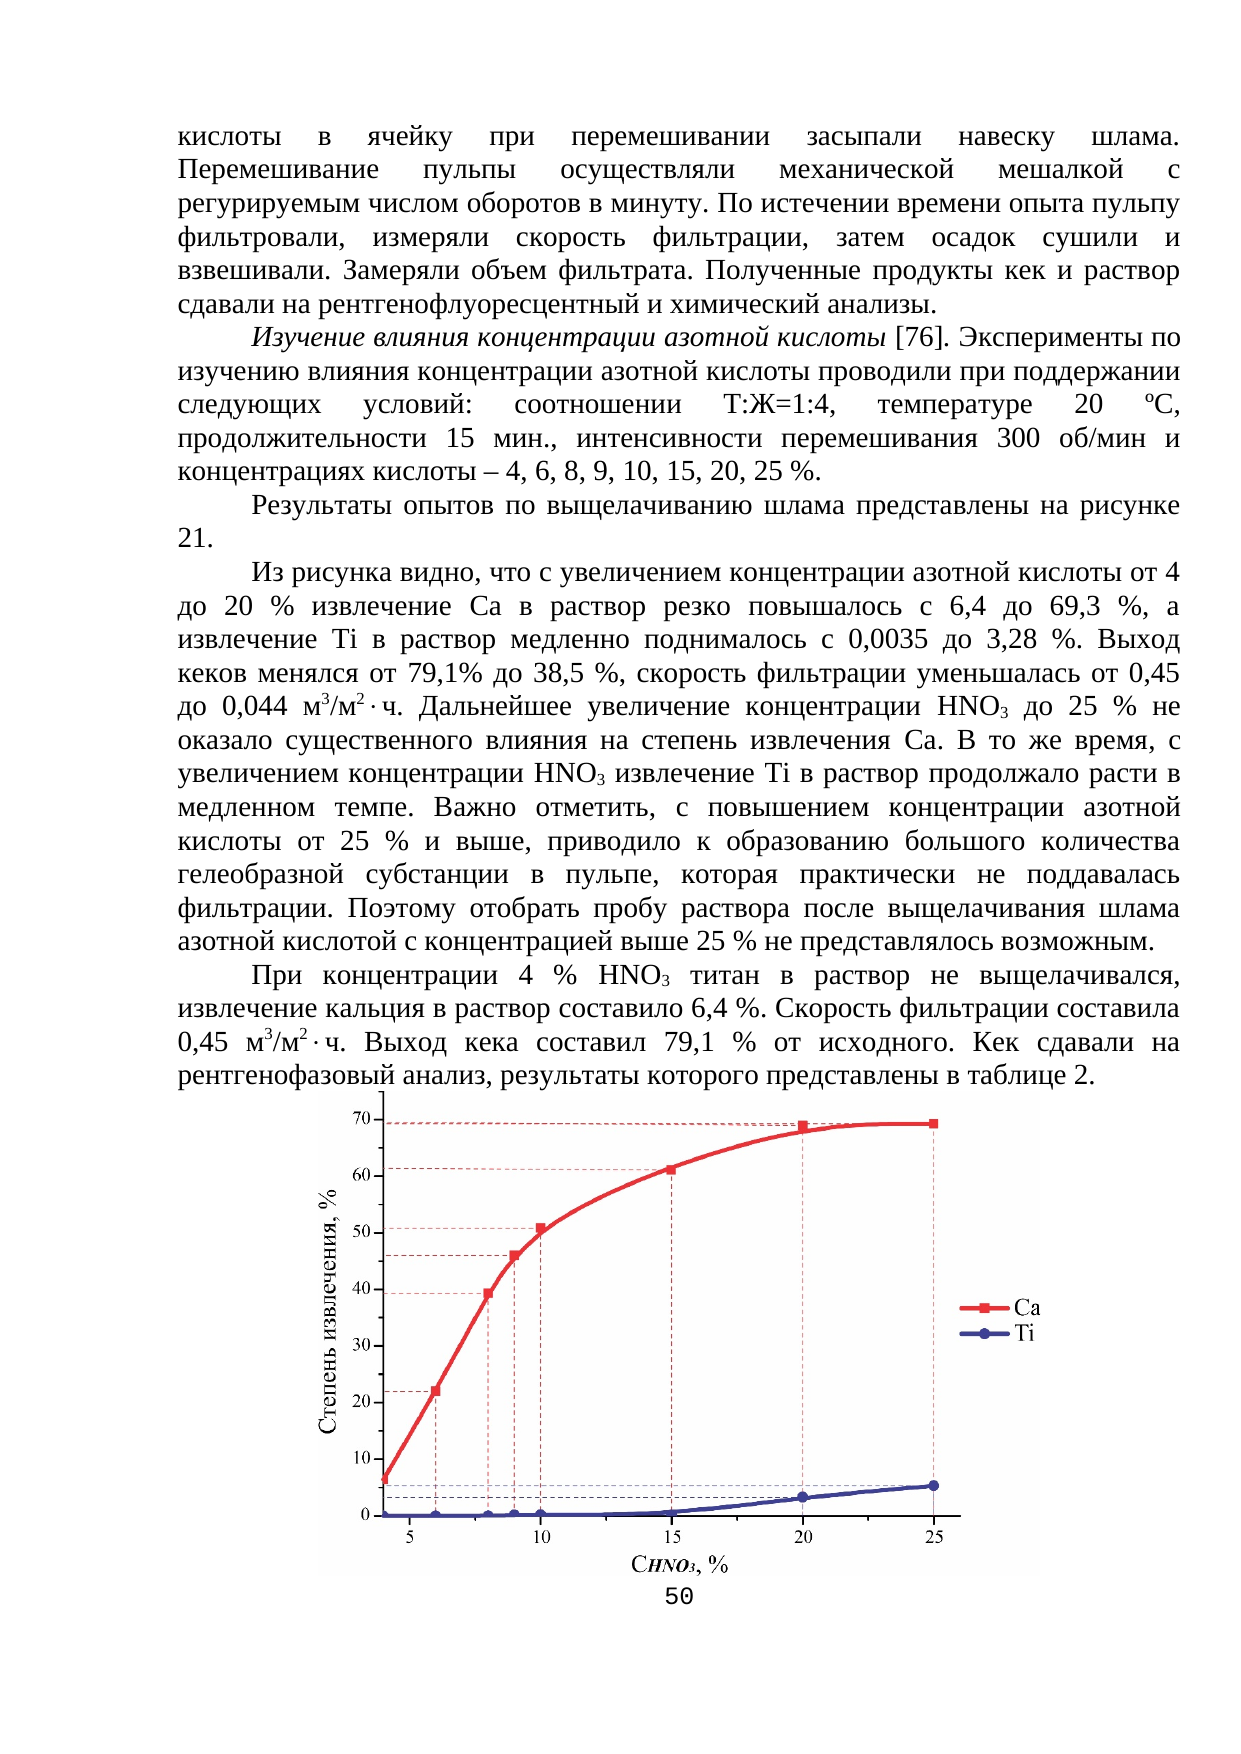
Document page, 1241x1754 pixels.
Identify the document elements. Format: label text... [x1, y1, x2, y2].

text Из рисунка видно, что с увеличением концентрации азотной кислоты от 4 до 20 % извлечение Ca в раствор резко повышалось с 6,4 до 69,3 %, а извлечение Ti в раствор медленно поднималось с 0,0035 до 3,28 %. Выход кеков менялся от 79,1% до 38,5 %, скорость фильтрации уменьшалась от 0,45 до 0,044 м3/м2ч. Дальнейшее увеличение концентрации HNO3 до 25 % не оказало существенного влияния на степень извлечения Ca. В то же время, с увеличением концентрации HNO3 извлечение Ti в раствор продолжало расти в медленном темпе. Важно отметить, с повышением концентрации азотной кислоты от 25 % и выше, приводило к образованию большого количества гелеобразной субстанции в пульпе, которая практически не поддавалась фильтрации. Поэтому отобрать пробу раствора после выщелачивания шлама азотной кислотой с концентрацией выше 25 % не представлялось возможным. [177, 554, 1181, 957]
text Изучение влияния концентрации азотной кислоты [76]. Эксперименты по изучению влияния концентрации азотной кислоты проводили при поддержании следующих условий: соотношении Т:Ж=1:4, температуре 20 ºС, продолжительности 15 мин., интенсивности перемешивания 300 об/мин и концентрациях кислоты – 4, 6, 8, 9, 10, 15, 20, 25 %. [177, 319, 1181, 487]
picture [318, 1091, 1040, 1576]
text Результаты опытов по выщелачиванию шлама представлены на рисунке 21. [177, 487, 1181, 554]
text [177, 118, 1181, 319]
text При концентрации 4 % HNO3 титан в раствор не выщелачивался, извлечение кальция в раствор составило 6,4 %. Скорость фильтрации составила 0,45 м3/м2ч. Выход кека составил 79,1 % от исходного. Кек сдавали на рентгенофазовый анализ, результаты которого представлены в таблице 2. [177, 957, 1181, 1091]
